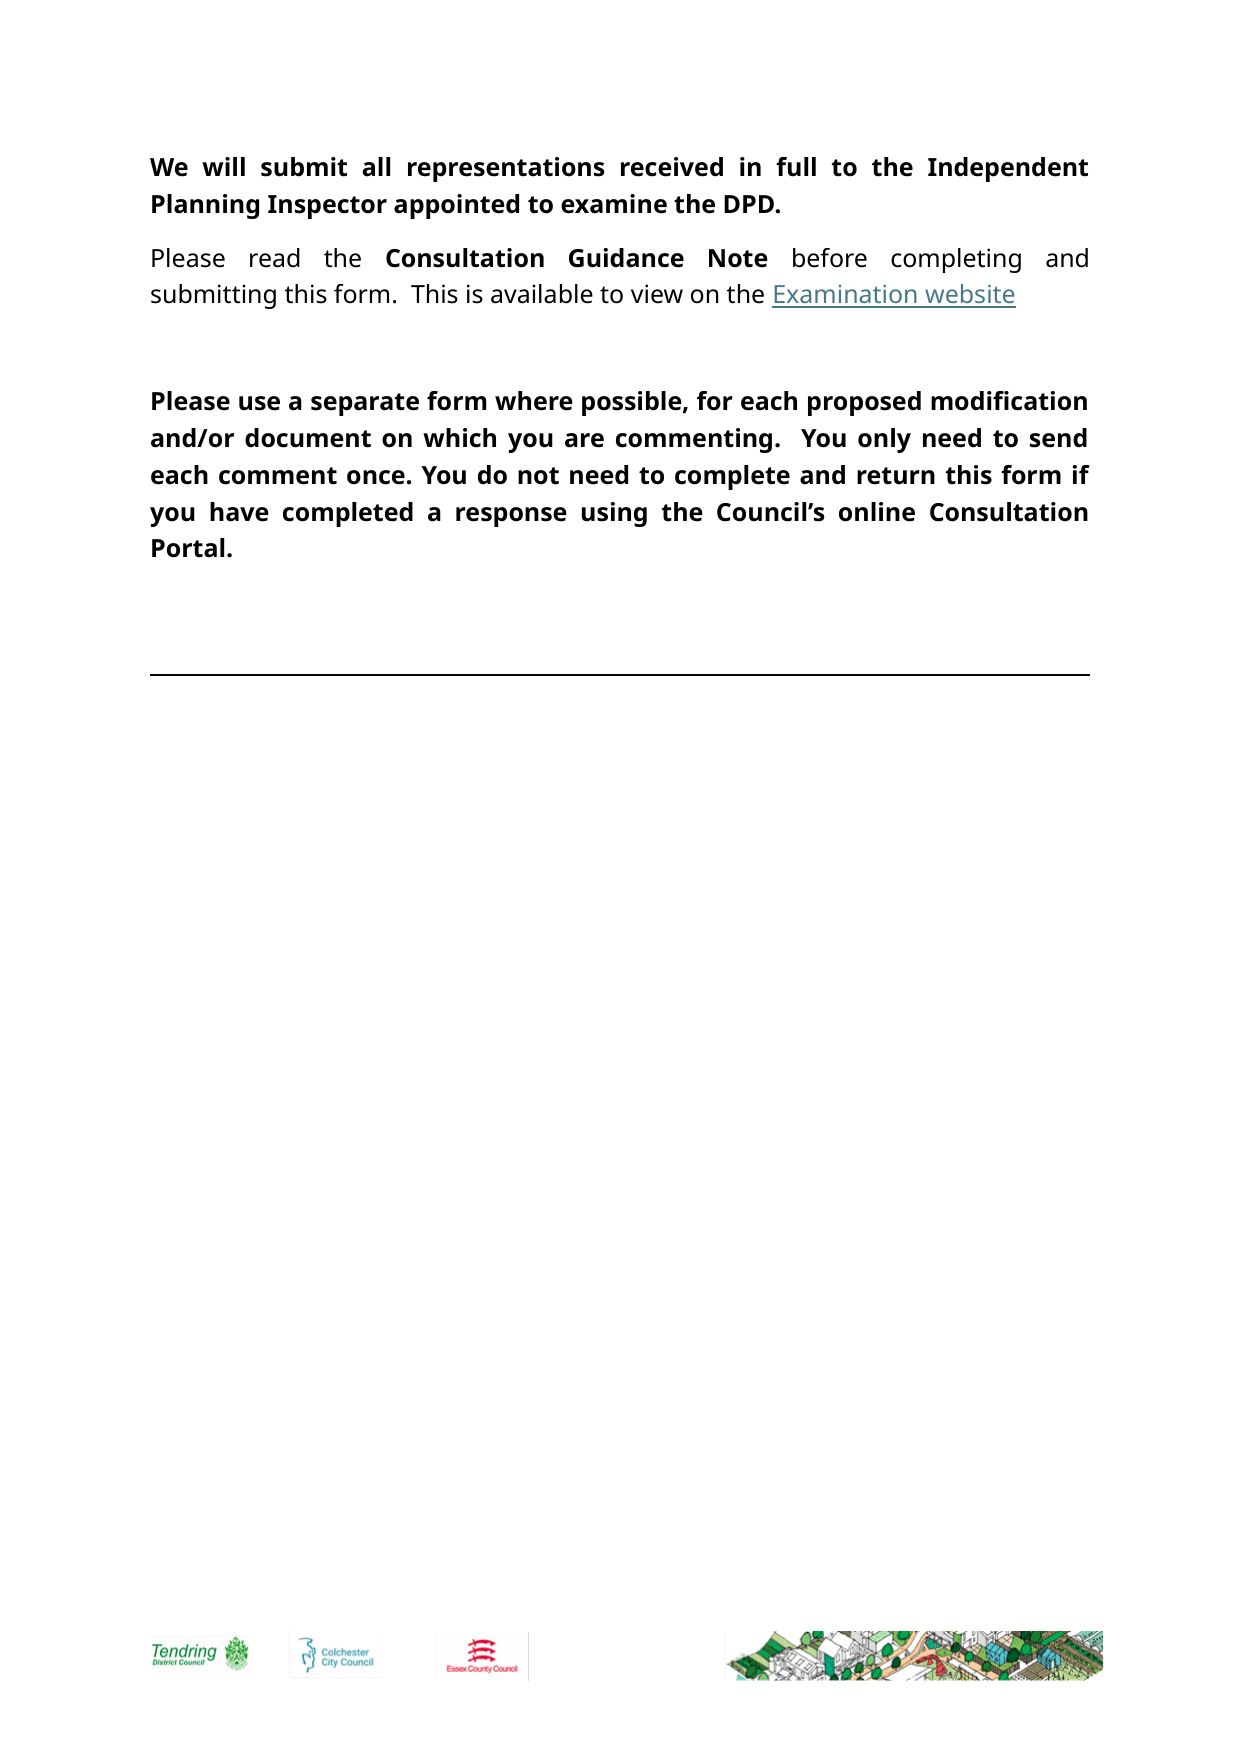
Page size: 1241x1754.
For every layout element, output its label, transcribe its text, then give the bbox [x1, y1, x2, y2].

text Please use a separate form where possible, for each proposed modification and/or document on which you are commenting. You only need to send each comment once. You do not need to complete and return this form if you have completed a response using the Council’s online Consultation Portal. [150, 384, 1090, 565]
picture [150, 1631, 1104, 1681]
text We will submit all representations received in full to the Independent Planning Inspector appointed to examine the DPD. [150, 150, 1090, 221]
text Please read the Consultation Guidance Note before completing and submitting this form. This is available to view on the Examination website [150, 240, 1090, 311]
